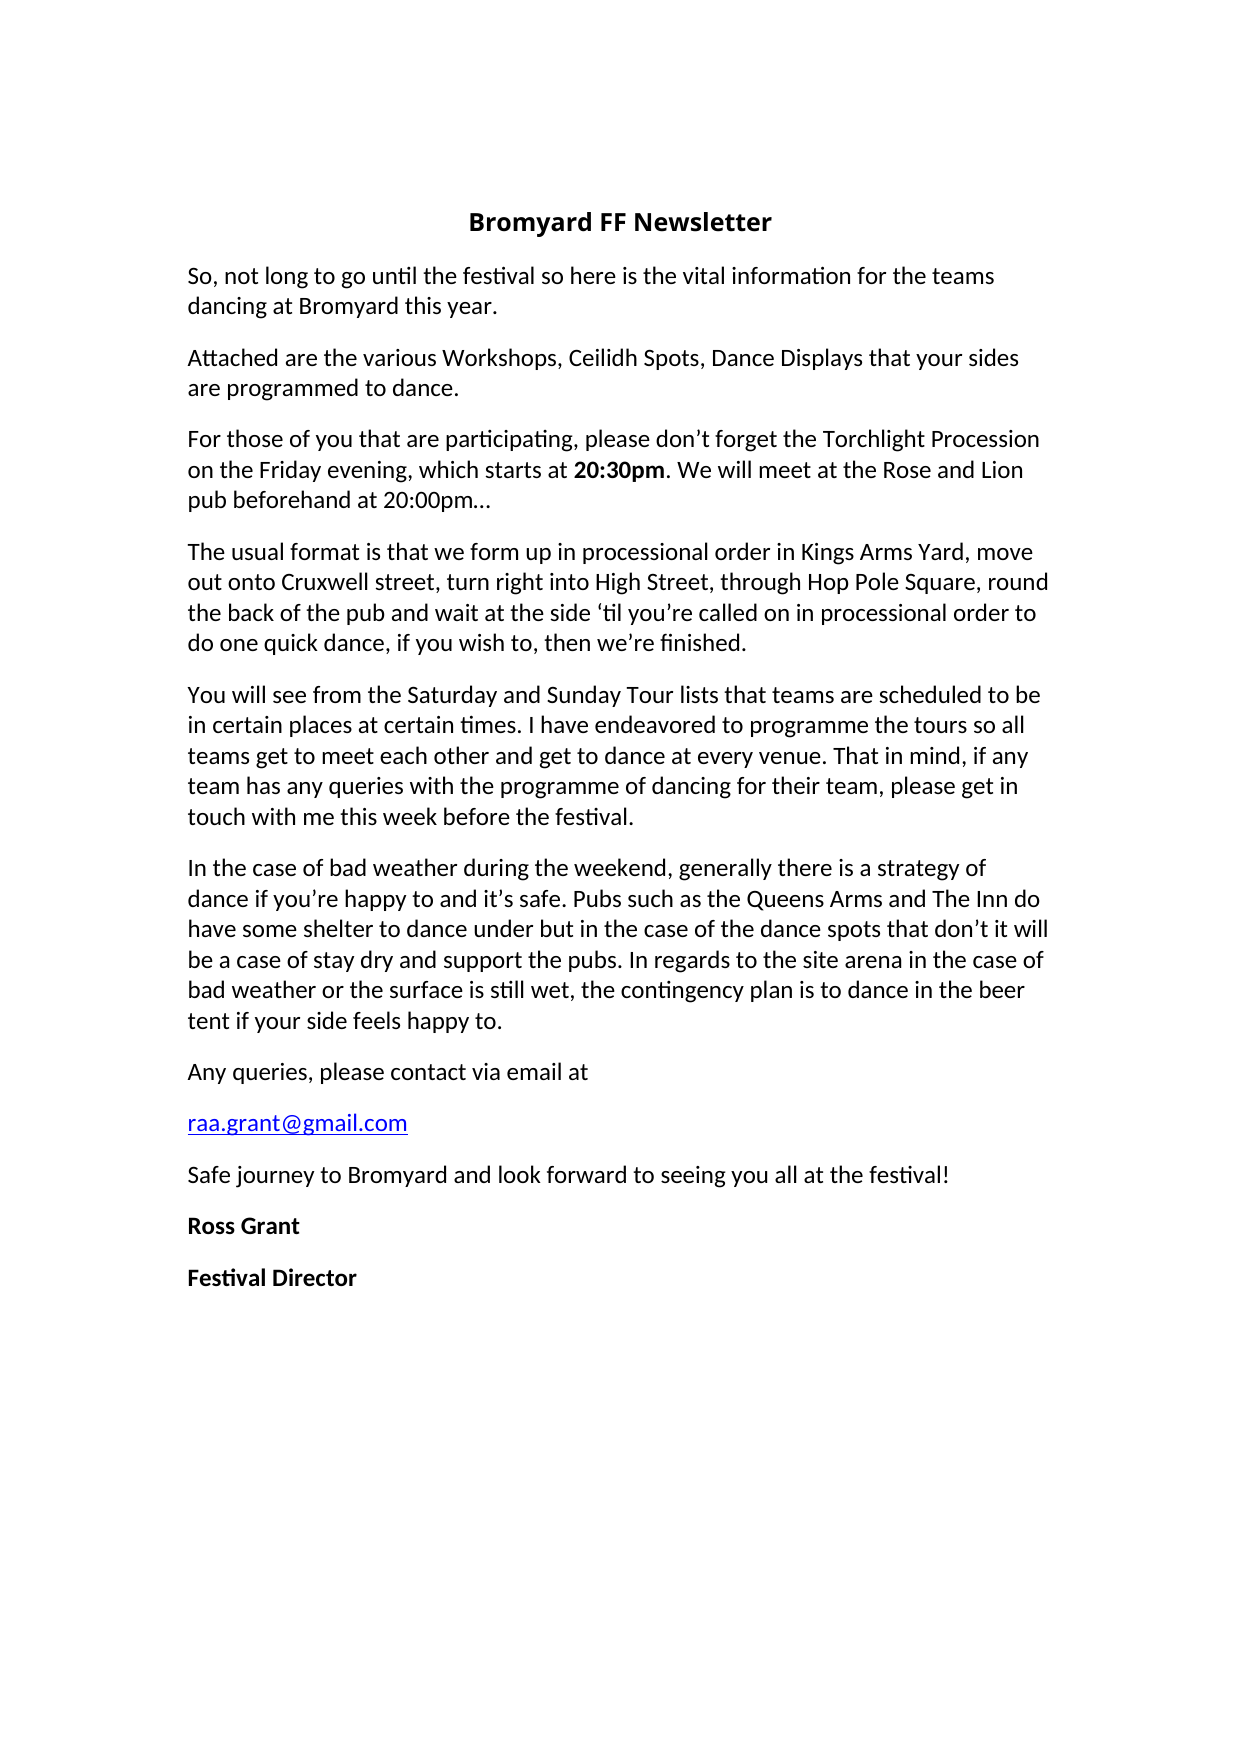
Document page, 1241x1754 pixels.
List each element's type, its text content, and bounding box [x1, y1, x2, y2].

text Safe journey to Bromyard and look forward to seeing you all at the festival! [187, 1159, 1053, 1189]
text raa.grant@gmail.com [187, 1108, 1053, 1138]
text Any queries, please contact via email at [187, 1056, 1053, 1087]
text So, not long to go until the festival so here is the vital information for the teams dancing at Bromyard this year. [187, 260, 1053, 321]
text Attached are the various Workshops, Ceilidh Spots, Dance Displays that your sides are programmed to dance. [187, 342, 1053, 403]
text For those of you that are participating, please don’t forget the Torchlight Procession on the Friday evening, which starts at 20:30pm. We will meet at the Rose and Lion pub beforehand at 20:00pm… [187, 423, 1053, 515]
text Ross Grant [187, 1210, 1053, 1241]
text In the case of bad weather during the weekend, generally there is a strategy of dance if you’re happy to and it’s safe. Pubs such as the Queens Arms and The Inn do have some shelter to dance under but in the case of the dance spots that don’t it will be a case of stay dry and support the pubs. In regards to the site arena in the case of bad weather or the surface is still wet, the contingency plan is to dance in the beer tent if your side feels happy to. [187, 852, 1053, 1035]
text The usual format is that we form up in processional order in Kings Arms Yard, move out onto Cruxwell street, turn right into High Street, through Hop Pole Square, round the back of the pub and wait at the side ‘til you’re called on in processional order to do one quick dance, if you wish to, then we’re finished. [187, 536, 1053, 658]
text You will see from the Saturday and Sunday Tour lists that teams are scheduled to be in certain places at certain times. I have endeavored to programme the tours so all teams get to meet each other and get to dance at every venue. That in mind, if any team has any queries with the programme of dancing for their team, please get in touch with me this week before the festival. [187, 679, 1053, 831]
text Festival Director [187, 1262, 1053, 1292]
text Bromyard FF Newsletter [187, 205, 1053, 239]
